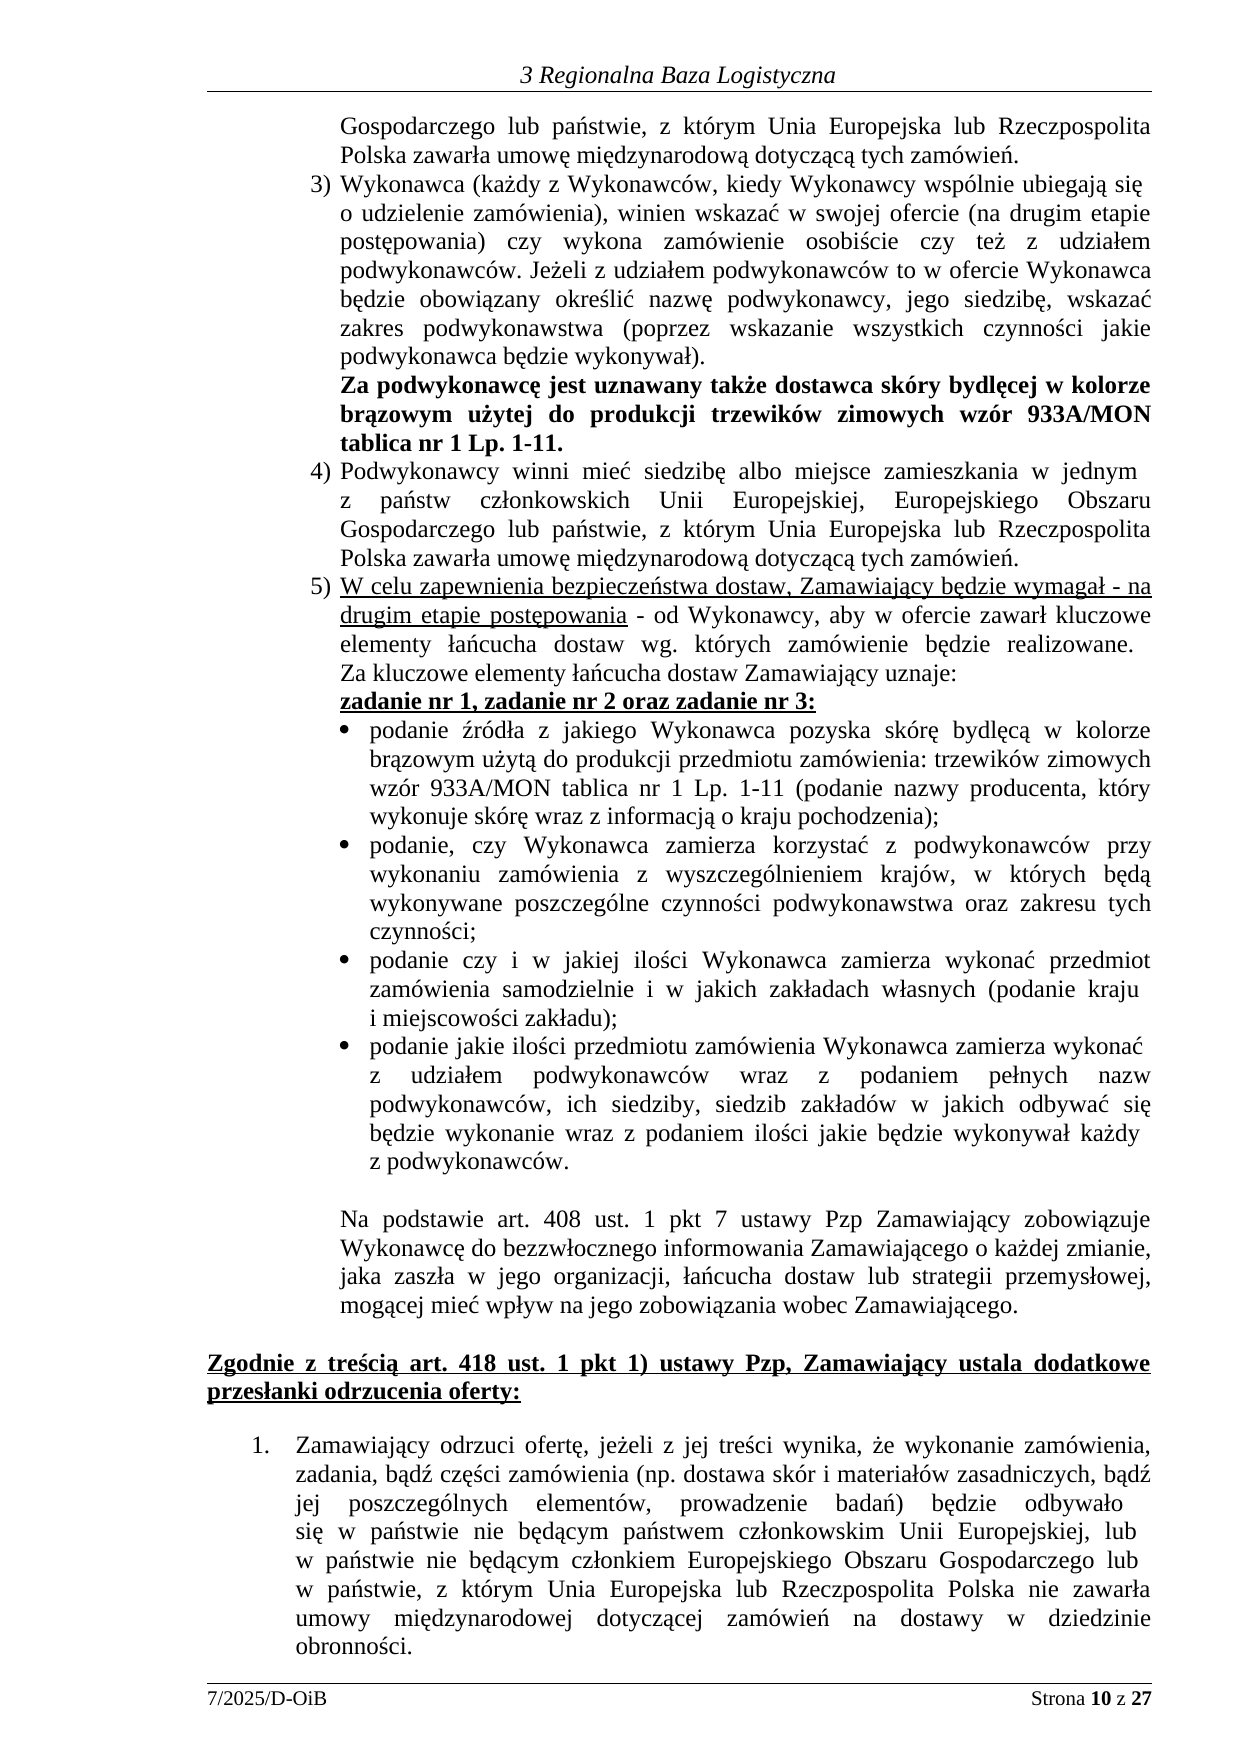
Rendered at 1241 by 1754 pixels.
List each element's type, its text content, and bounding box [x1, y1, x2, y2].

list podanie jakie ilości przedmiotu zamówienia Wykonawca zamierza wykonać z udziałem podwykonawców wraz z podaniem pełnych nazw podwykonawców, ich siedziby, siedzib zakładów w jakich odbywać się będzie wykonanie wraz z podaniem ilości jakie będzie wykonywał każdy z podwykonawców. [340, 1031, 1152, 1175]
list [310, 111, 1152, 169]
list podanie źródła z jakiego Wykonawca pozyska skórę bydlęcą w kolorze brązowym użytą do produkcji przedmiotu zamówienia: trzewików zimowych wzór 933A/MON tablica nr 1 Lp. 1-11 (podanie nazwy producenta, który wykonuje skórę wraz z informacją o kraju pochodzenia); [340, 715, 1152, 830]
list Wykonawca (każdy z Wykonawców, kiedy Wykonawcy wspólnie ubiegają się o udzielenie zamówienia), winien wskazać w swojej ofercie (na drugim etapie postępowania) czy wykona zamówienie osobiście czy też z udziałem podwykonawców. Jeżeli z udziałem podwykonawców to w ofercie Wykonawca będzie obowiązany określić nazwę podwykonawcy, jego siedzibę, wskazać zakres podwykonawstwa (poprzez wskazanie wszystkich czynności jakie podwykonawca będzie wykonywał). [310, 169, 1152, 370]
list W celu zapewnienia bezpieczeństwa dostaw, Zamawiający będzie wymagał - na drugim etapie postępowania - od Wykonawcy, aby w ofercie zawarł kluczowe elementy łańcucha dostaw wg. których zamówienie będzie realizowane. Za kluczowe elementy łańcucha dostaw Zamawiający uznaje: [310, 571, 1152, 686]
list podanie, czy Wykonawca zamierza korzystać z podwykonawców przy wykonaniu zamówienia z wyszczególnieniem krajów, w których będą wykonywane poszczególne czynności podwykonawstwa oraz zakresu tych czynności; [340, 830, 1152, 945]
list Zamawiający odrzuci ofertę, jeżeli z jej treści wynika, że wykonanie zamówienia, zadania, bądź części zamówienia (np. dostawa skór i materiałów zasadniczych, bądź jej poszczególnych elementów, prowadzenie badań) będzie odbywało się w państwie nie będącym państwem członkowskim Unii Europejskiej, lub w państwie nie będącym członkiem Europejskiego Obszaru Gospodarczego lub w państwie, z którym Unia Europejska lub Rzeczpospolita Polska nie zawarła umowy międzynarodowej dotyczącej zamówień na dostawy w dziedzinie obronności. [251, 1430, 1152, 1660]
list zadanie nr 1, zadanie nr 2 oraz zadanie nr 3: [325, 686, 1152, 715]
text Na podstawie art. 408 ust. 1 pkt 7 ustawy Pzp Zamawiający zobowiązuje Wykonawcę do bezzwłocznego informowania Zamawiającego o każdej zmianie, jaka zaszła w jego organizacji, łańcucha dostaw lub strategii przemysłowej, mogącej mieć wpływ na jego zobowiązania wobec Zamawiającego. [340, 1204, 1152, 1319]
text Zgodnie z treścią art. 418 ust. 1 pkt 1) ustawy Pzp, Zamawiający ustala dodatkowe przesłanki odrzucenia oferty: [207, 1348, 1152, 1405]
list Podwykonawcy winni mieć siedzibę albo miejsce zamieszkania w jednym z państw członkowskich Unii Europejskiej, Europejskiego Obszaru Gospodarczego lub państwie, z którym Unia Europejska lub Rzeczpospolita Polska zawarła umowę międzynarodową dotyczącą tych zamówień. [310, 456, 1152, 571]
list podanie czy i w jakiej ilości Wykonawca zamierza wykonać przedmiot zamówienia samodzielnie i w jakich zakładach własnych (podanie kraju i miejscowości zakładu); [340, 945, 1152, 1031]
list Za podwykonawcę jest uznawany także dostawca skóry bydlęcej w kolorze brązowym użytej do produkcji trzewików zimowych wzór 933A/MON tablica nr 1 Lp. 1-11. [340, 370, 1152, 456]
